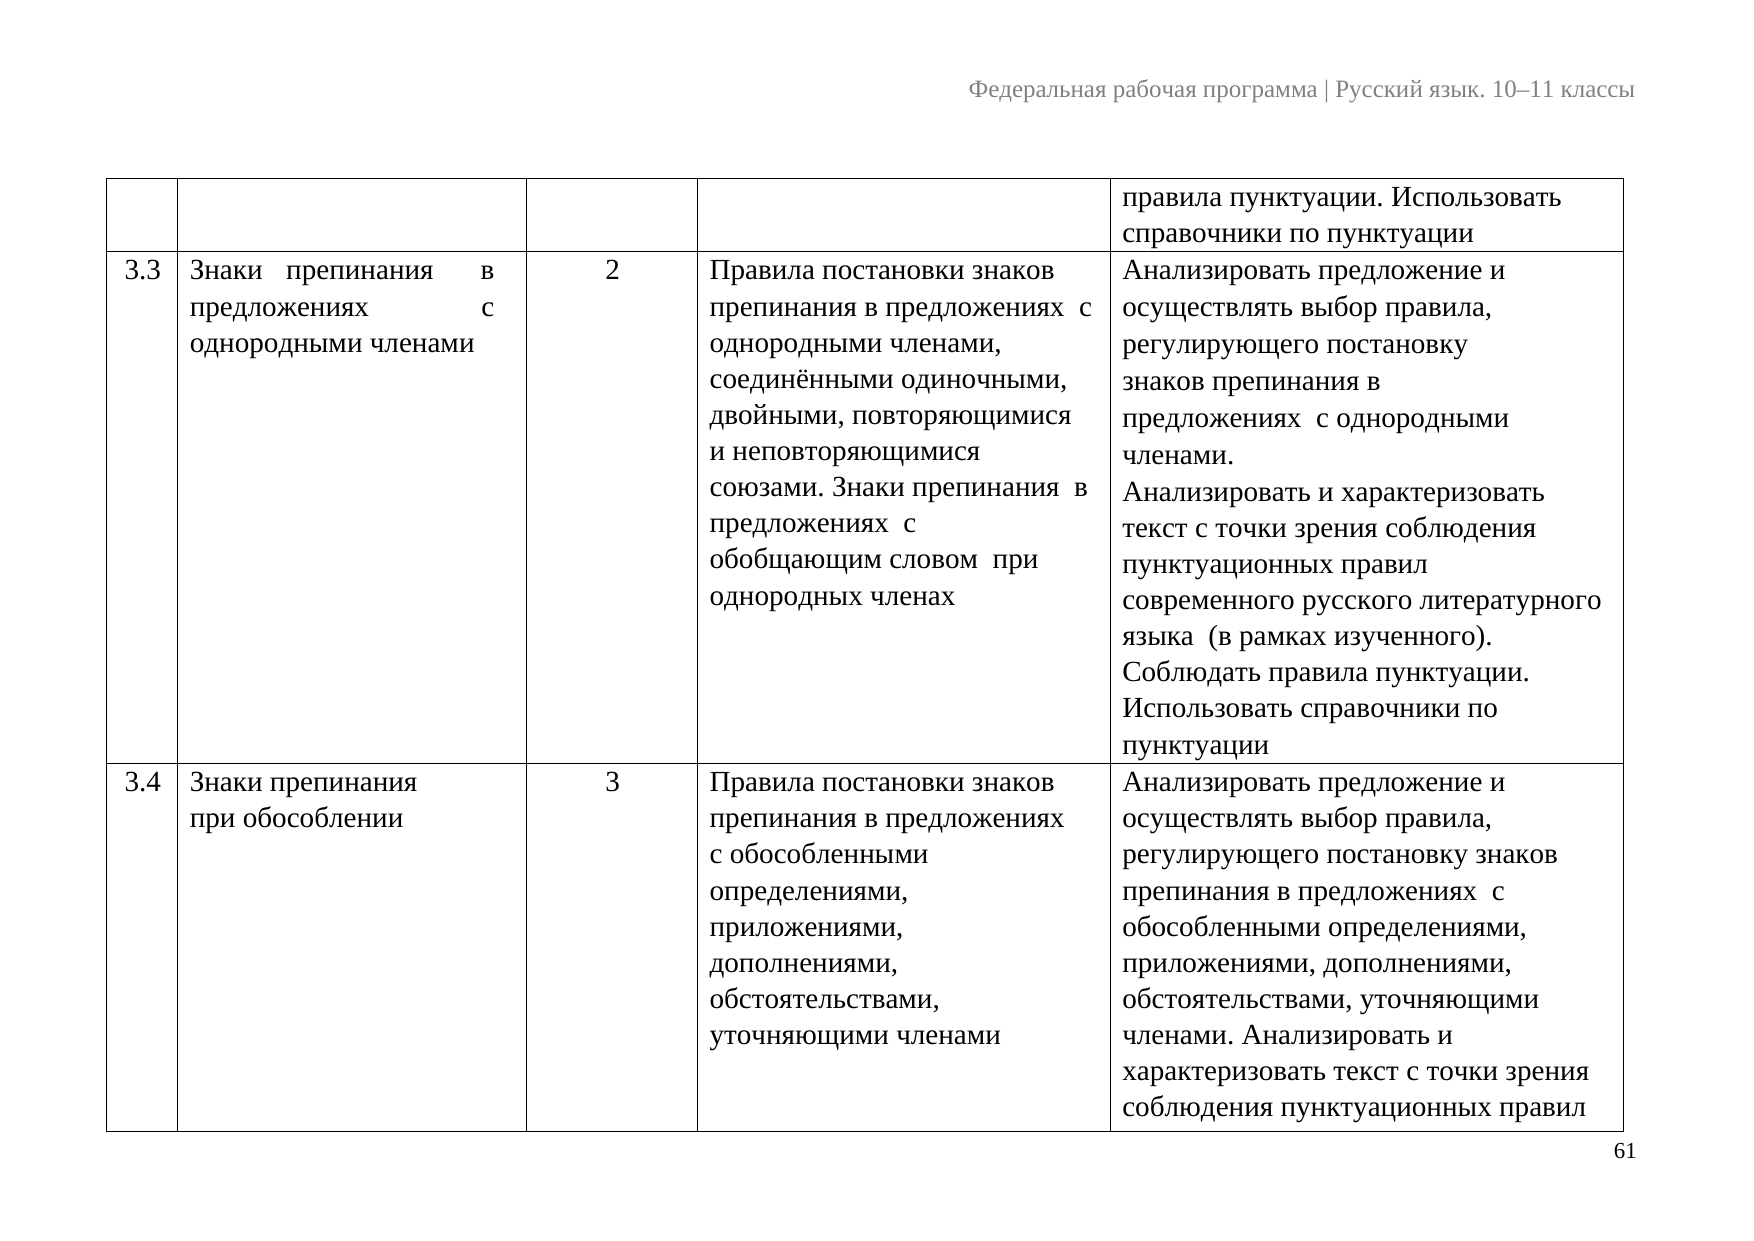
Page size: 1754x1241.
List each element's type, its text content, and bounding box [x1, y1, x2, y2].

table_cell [1111, 764, 1623, 1131]
table_header [527, 179, 697, 251]
table_cell 2 [527, 252, 697, 763]
table_header [178, 179, 526, 251]
table_header [107, 179, 177, 251]
table_cell Правила постановки знаков препинания в предложениях с однородными членами, соединёнными одиночными, двойными, повторяющимися и неповторяющимися союзами. Знаки препинания в предложениях с обобщающим словом при однородных членах [698, 252, 1110, 763]
table_header правила пунктуации. Использовать справочники по пунктуации [1111, 179, 1623, 251]
table_header [698, 179, 1110, 251]
table_cell 3 [527, 764, 697, 1131]
table_cell 3.3 [107, 252, 177, 763]
table_cell 3.4 [107, 764, 177, 1131]
table_cell Анализировать предложение и осуществлять выбор правила, регулирующего постановку знаков препинания в предложениях с однородными членами. Анализировать и характеризовать текст с точки зрения соблюдения пунктуационных правил современного русского литературного языка (в рамках изученного). Соблюдать правила пунктуации. Использовать справочники по пунктуации [1111, 252, 1623, 763]
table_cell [698, 764, 1110, 1131]
table_cell Знаки препинания в предложениях с однородными членами [178, 252, 526, 763]
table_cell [178, 764, 526, 1131]
